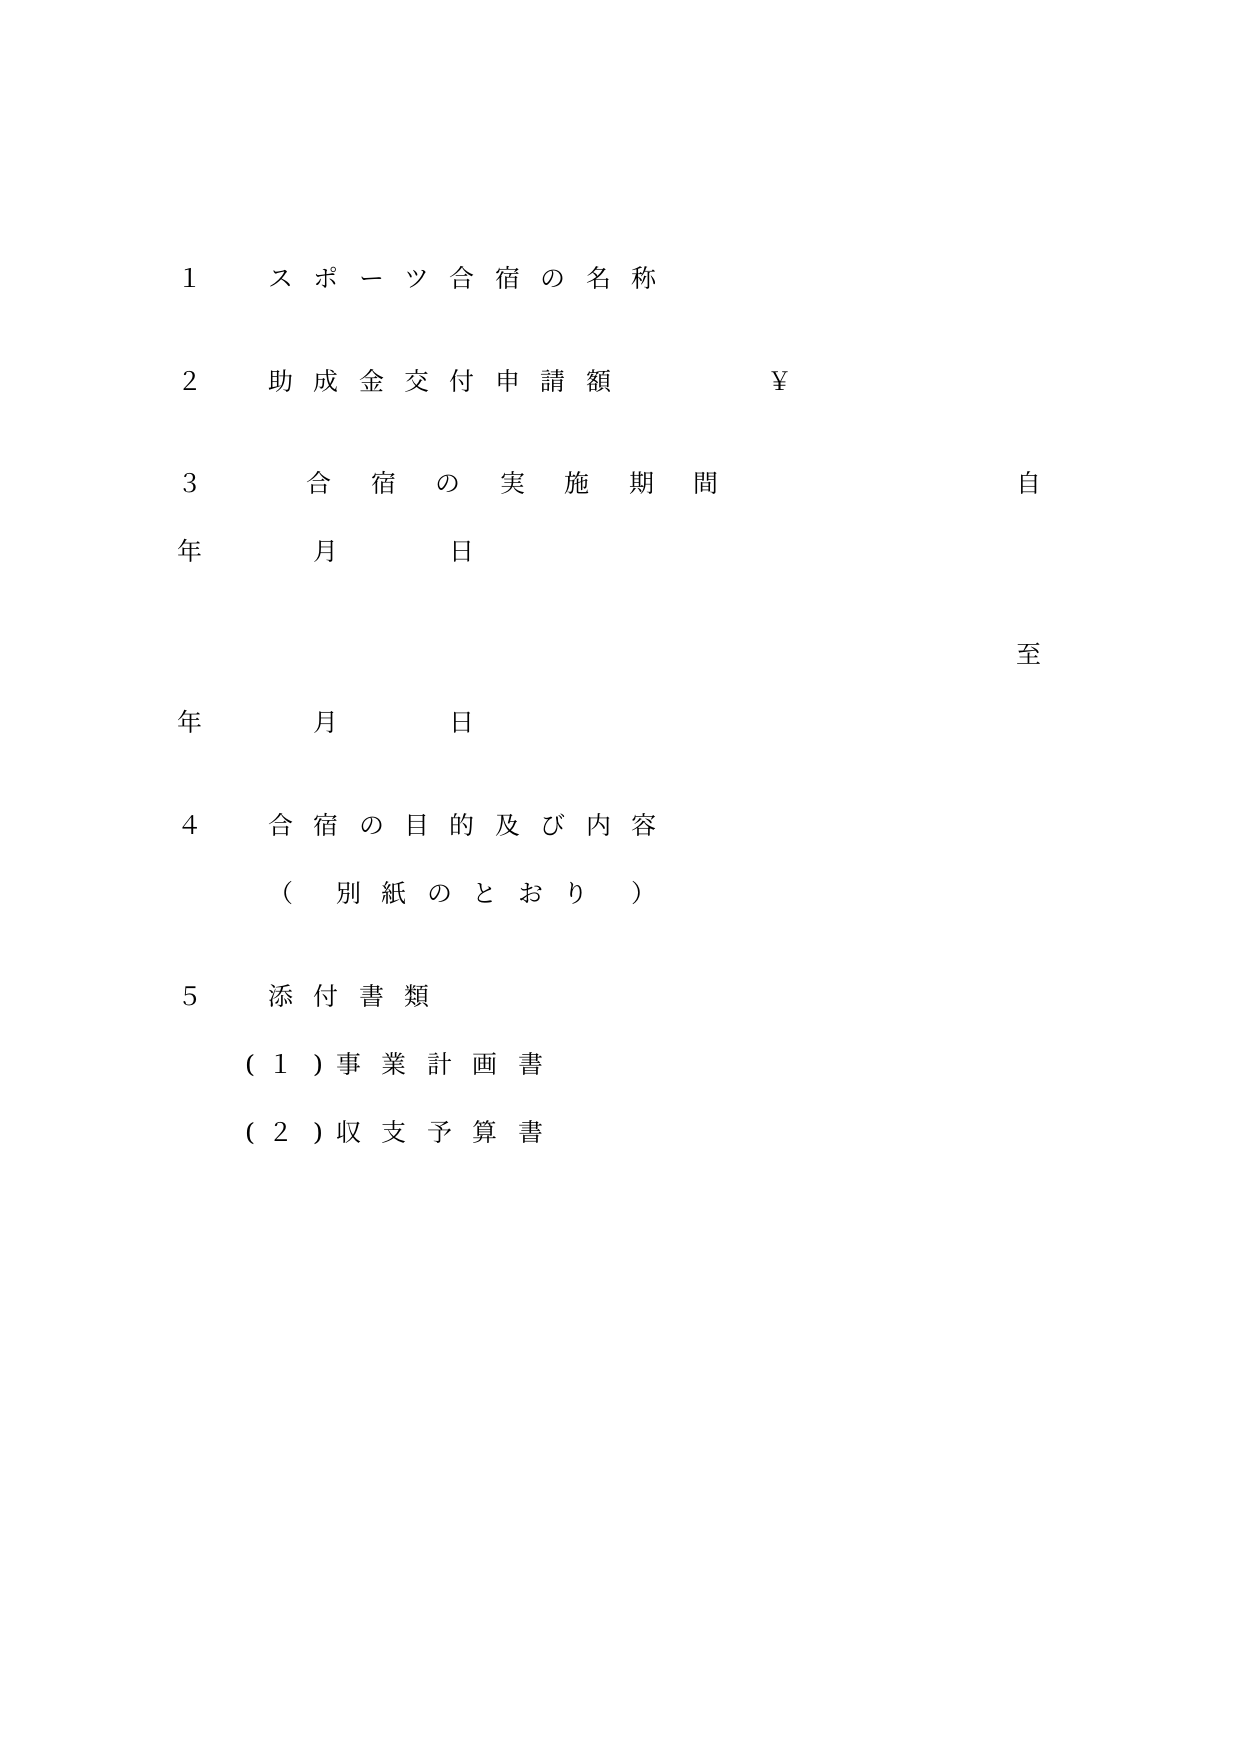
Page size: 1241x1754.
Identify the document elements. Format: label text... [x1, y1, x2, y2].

text ３ 合宿の実施期間 自 年 月 日 [177, 448, 1063, 584]
text １ スポーツ合宿の名称 [177, 243, 1063, 311]
text 至 年 月 日 [177, 618, 1063, 755]
text (１) 事業計画書 [177, 1028, 1063, 1097]
text ４ 合宿の目的及び内容 [177, 789, 1063, 858]
text （ 別紙のとおり ） [177, 858, 1063, 926]
text ２ 助成金交付申請額 ￥ [177, 345, 1063, 413]
text ５ 添付書類 [177, 960, 1063, 1028]
text (２) 収支予算書 [177, 1097, 1063, 1165]
